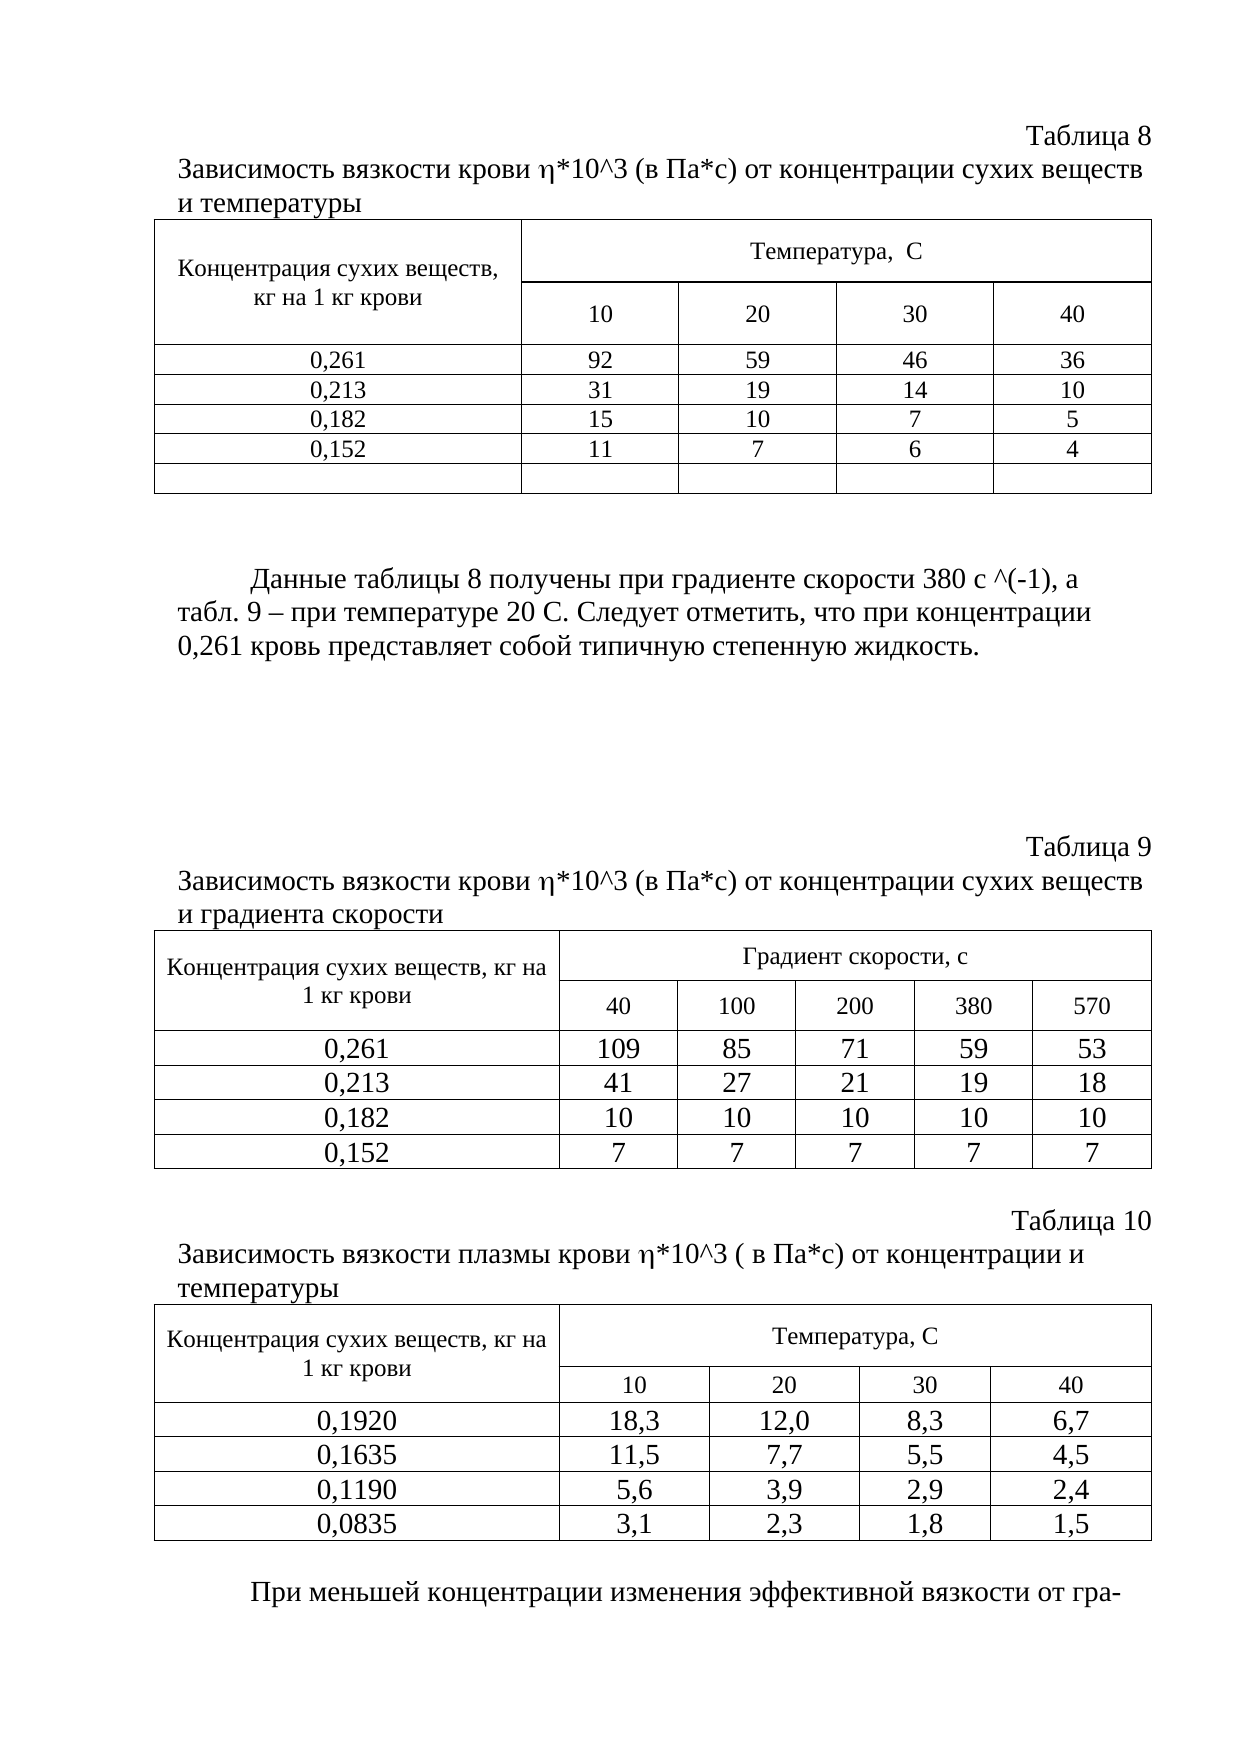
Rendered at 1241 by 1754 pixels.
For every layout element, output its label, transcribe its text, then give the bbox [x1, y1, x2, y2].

table_cell 40 [994, 283, 1151, 344]
table_cell 10 [994, 375, 1151, 403]
table_cell 0,182 [155, 1100, 559, 1134]
text Зависимость вязкости плазмы крови *10^3 ( в Па*с) от концентрации и температуры [177, 1236, 1152, 1304]
table_cell 2,4 [991, 1472, 1151, 1505]
table_header Температура, С [560, 1305, 1151, 1366]
table_cell 59 [679, 345, 836, 374]
table_cell 31 [522, 375, 678, 403]
table_cell 10 [522, 283, 678, 344]
table_cell 1,5 [991, 1506, 1151, 1540]
table_cell 6,7 [991, 1403, 1151, 1436]
table_header Концентрация сухих веществ, кг на 1 кг крови [155, 220, 521, 344]
table_cell 10 [678, 1100, 795, 1134]
table_cell 5 [994, 405, 1151, 433]
table_cell 7,7 [710, 1437, 859, 1471]
table_cell 7 [915, 1135, 1032, 1168]
table_cell 7 [1033, 1135, 1151, 1168]
table_cell 40 [991, 1367, 1151, 1402]
table_cell 53 [1033, 1031, 1151, 1064]
table_cell 12,0 [710, 1403, 859, 1436]
table_cell 46 [837, 345, 993, 374]
table_cell 7 [678, 1135, 795, 1168]
table_cell [837, 464, 993, 493]
table_cell 19 [679, 375, 836, 403]
table_header Температура, С [522, 220, 1151, 281]
table_cell [155, 464, 521, 493]
table_cell 0,213 [155, 1066, 559, 1099]
table_cell 10 [679, 405, 836, 433]
table_cell 10 [560, 1100, 677, 1134]
table_cell 3,1 [560, 1506, 709, 1540]
table_cell [994, 464, 1151, 493]
table_cell 2,3 [710, 1506, 859, 1540]
table_cell 0,0835 [155, 1506, 559, 1540]
table_cell 92 [522, 345, 678, 374]
table_cell 1,8 [860, 1506, 990, 1540]
table_header Концентрация сухих веществ, кг на 1 кг крови [155, 931, 559, 1030]
table_cell 109 [560, 1031, 677, 1064]
table_cell 0,152 [155, 1135, 559, 1168]
table_cell 10 [1033, 1100, 1151, 1134]
text Зависимость вязкости крови *10^3 (в Па*с) от концентрации сухих веществ и температуры [177, 152, 1152, 219]
table_cell 2,9 [860, 1472, 990, 1505]
table_cell 10 [796, 1100, 914, 1134]
table_header Градиент скорости, с [560, 931, 1151, 980]
table_cell 570 [1033, 981, 1151, 1030]
table_cell 40 [560, 981, 677, 1030]
table_cell 7 [560, 1135, 677, 1168]
table_cell 0,261 [155, 345, 521, 374]
table_cell 71 [796, 1031, 914, 1064]
text Таблица 8 [177, 118, 1152, 152]
table_cell 0,213 [155, 375, 521, 403]
table_cell 0,1635 [155, 1437, 559, 1471]
table_cell 7 [837, 405, 993, 433]
table_cell 4,5 [991, 1437, 1151, 1471]
table_cell [679, 464, 836, 493]
table_cell 41 [560, 1066, 677, 1099]
table_cell 59 [915, 1031, 1032, 1064]
text Таблица 10 [177, 1203, 1152, 1236]
table_cell 7 [679, 434, 836, 463]
table_cell 11,5 [560, 1437, 709, 1471]
text Данные таблицы 8 получены при градиенте скорости 380 с ^(-1), а [177, 561, 1152, 594]
table_cell 5,6 [560, 1472, 709, 1505]
table_cell 380 [915, 981, 1032, 1030]
text Зависимость вязкости крови *10^3 (в Па*с) от концентрации сухих веществ и градиента скорости [177, 863, 1152, 930]
table_cell 6 [837, 434, 993, 463]
table_cell [522, 464, 678, 493]
table_cell 0,261 [155, 1031, 559, 1064]
table_cell 30 [837, 283, 993, 344]
table_cell 14 [837, 375, 993, 403]
table_cell 18 [1033, 1066, 1151, 1099]
table_cell 4 [994, 434, 1151, 463]
table_cell 10 [915, 1100, 1032, 1134]
table_cell 200 [796, 981, 914, 1030]
table_cell 8,3 [860, 1403, 990, 1436]
table_cell 3,9 [710, 1472, 859, 1505]
text При меньшей концентрации изменения эффективной вязкости от гра- [177, 1574, 1152, 1608]
table_cell 30 [860, 1367, 990, 1402]
table_cell 19 [915, 1066, 1032, 1099]
table_cell 27 [678, 1066, 795, 1099]
table_cell 20 [679, 283, 836, 344]
table_cell 0,1920 [155, 1403, 559, 1436]
table_cell 100 [678, 981, 795, 1030]
table_cell 18,3 [560, 1403, 709, 1436]
table_cell 21 [796, 1066, 914, 1099]
text Таблица 9 [177, 829, 1152, 863]
table_cell 10 [560, 1367, 709, 1402]
table_cell 7 [796, 1135, 914, 1168]
text табл. 9 – при температуре 20 С. Следует отметить, что при концентрации 0,261 кровь представляет собой типичную степенную жидкость. [177, 594, 1152, 662]
table_cell 0,1190 [155, 1472, 559, 1505]
table_cell 0,182 [155, 405, 521, 433]
table_cell 0,152 [155, 434, 521, 463]
table_cell 11 [522, 434, 678, 463]
table_cell 5,5 [860, 1437, 990, 1471]
table_cell 20 [710, 1367, 859, 1402]
table_cell 85 [678, 1031, 795, 1064]
table_header Концентрация сухих веществ, кг на 1 кг крови [155, 1305, 559, 1402]
table_cell 36 [994, 345, 1151, 374]
table_cell 15 [522, 405, 678, 433]
